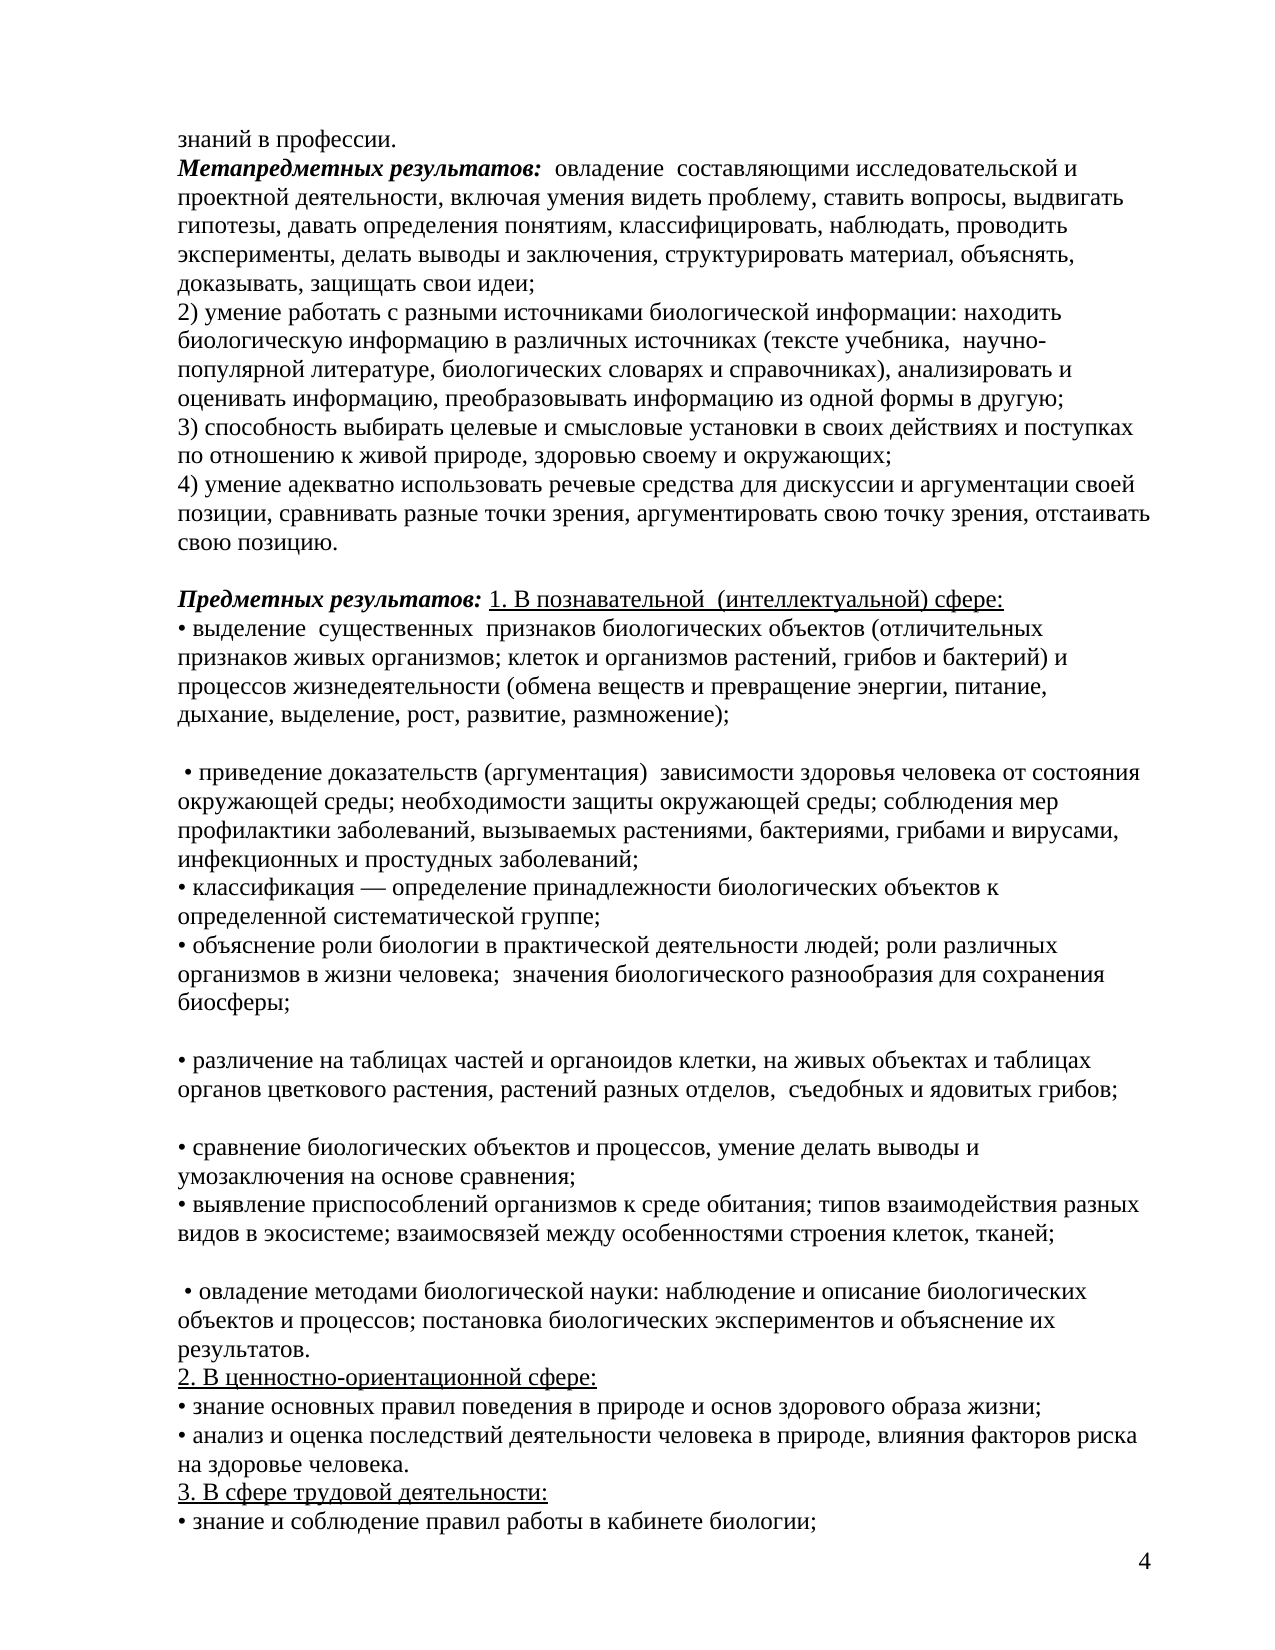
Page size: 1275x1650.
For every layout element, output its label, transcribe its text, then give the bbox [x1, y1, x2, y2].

text • различение на таблицах частей и органоидов клетки, на живых объектах и таблицах органов цветкового растения, растений разных отделов, съедобных и ядовитых грибов; [177, 1045, 1151, 1103]
text • приведение доказательств (аргументация) зависимости здоровья человека от состояния окружающей среды; необходимости защиты окружающей среды; соблюдения мер профилактики заболеваний, вызываемых растениями, бактериями, грибами и вирусами, инфекционных и простудных заболеваний; • классификация — определение принадлежности биологических объектов к определенной систематической группе; • объяснение роли биологии в практической деятельности людей; роли различных организмов в жизни человека; значения биологического разнообразия для сохранения биосферы; [177, 757, 1151, 1016]
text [177, 124, 1151, 555]
text • сравнение биологических объектов и процессов, умение делать выводы и умозаключения на основе сравнения; • выявление приспособлений организмов к среде обитания; типов взаимодействия разных видов в экосистеме; взаимосвязей между особенностями строения клеток, тканей; [177, 1132, 1151, 1247]
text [177, 1276, 1151, 1535]
text Предметных результатов: 1. В познавательной (интеллектуальной) сфере: • выделение существенных признаков биологических объектов (отличительных признаков живых организмов; клеток и организмов растений, грибов и бактерий) и процессов жизнедеятельности (обмена веществ и превращение энергии, питание, дыхание, выделение, рост, развитие, размножение); [177, 584, 1151, 728]
